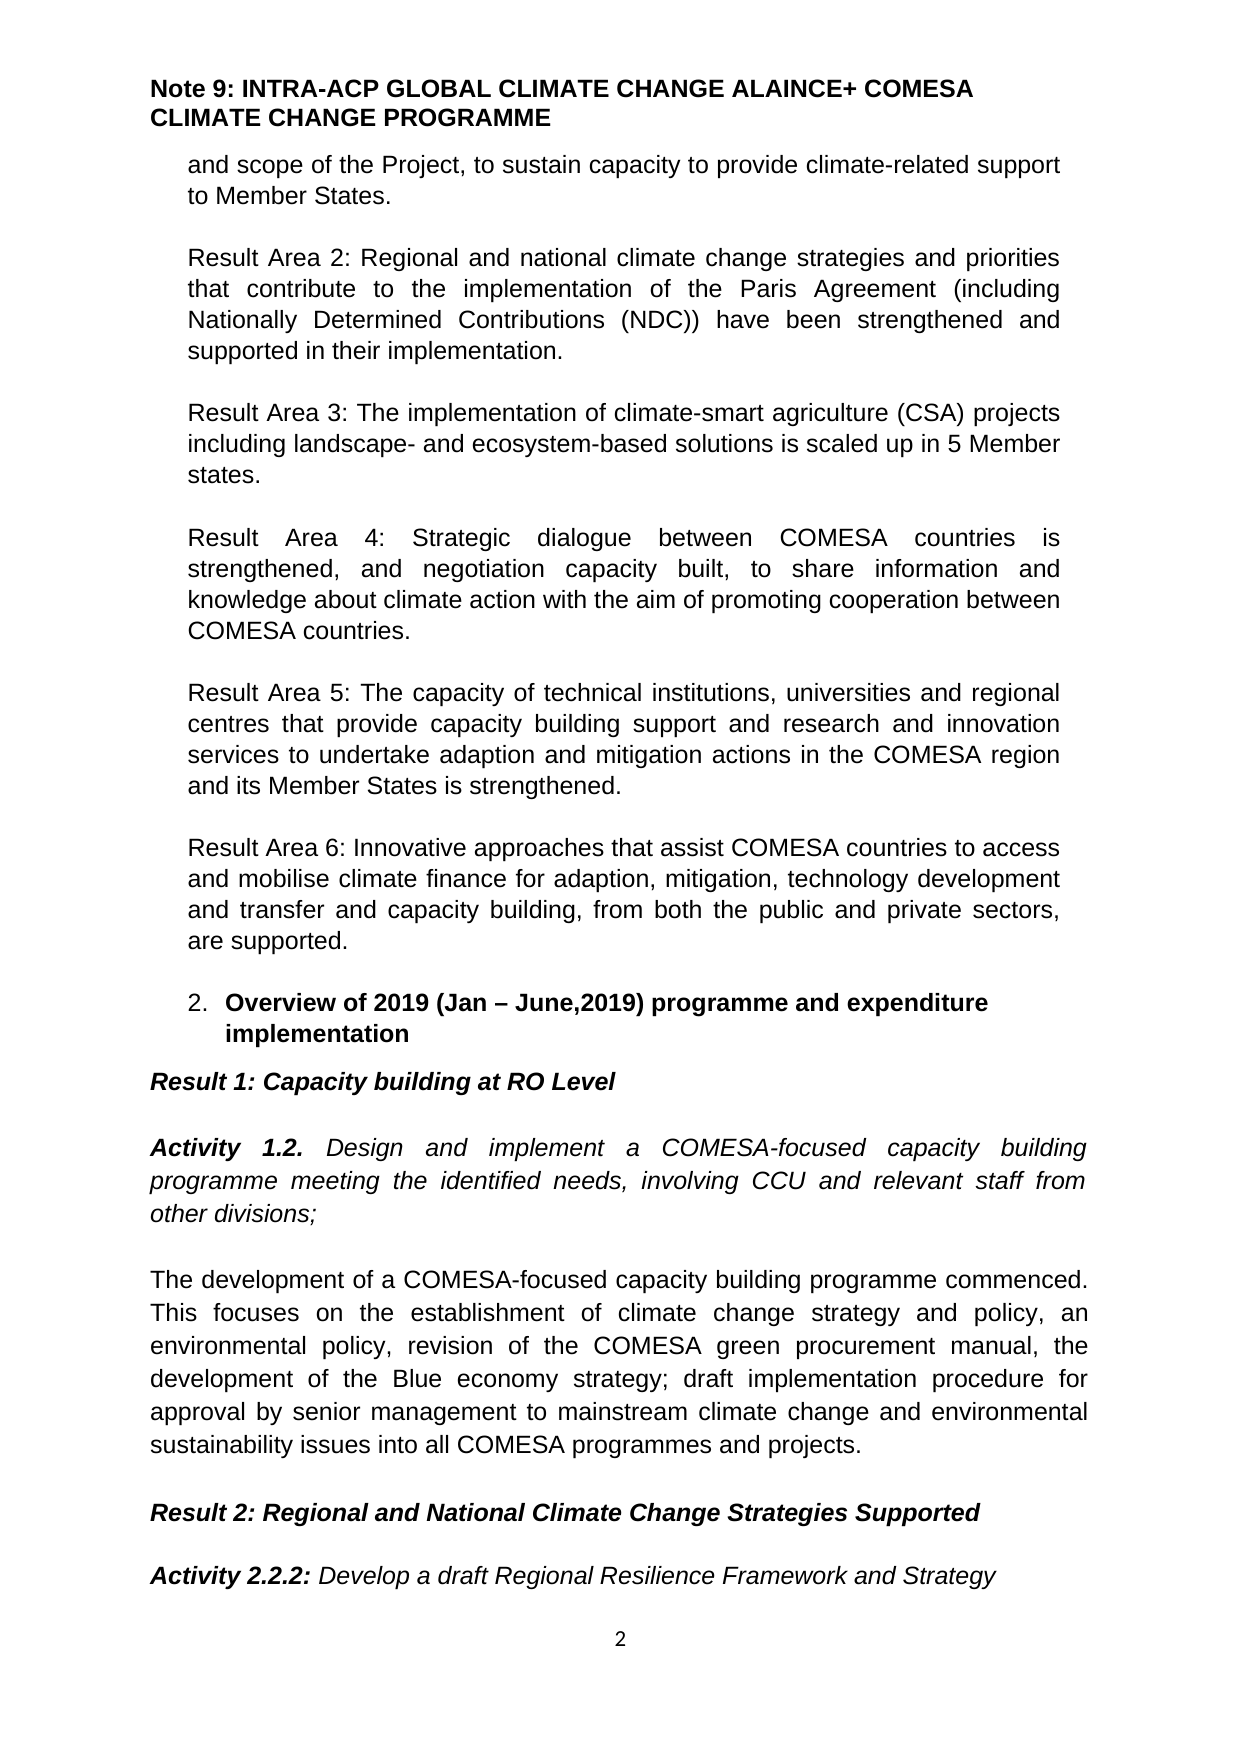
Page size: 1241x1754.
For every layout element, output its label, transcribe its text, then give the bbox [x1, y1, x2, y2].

text Result Area 6: Innovative approaches that assist COMESA countries to access and mobilise climate finance for adaption, mitigation, technology development and transfer and capacity building, from both the public and private sectors, are supported. [187, 833, 1062, 955]
text Result Area 5: The capacity of technical institutions, universities and regional centres that provide capacity building support and research and innovation services to undertake adaption and mitigation actions in the COMESA region and its Member States is strengthened. [187, 678, 1062, 799]
text Result Area 2: Regional and national climate change strategies and priorities that contribute to the implementation of the Paris Agreement (including Nationally Determined Contributions (NDC)) have been strengthened and supported in their implementation. [187, 243, 1062, 365]
text Result Area 4: Strategic dialogue between COMESA countries is strengthened, and negotiation capacity built, to share information and knowledge about climate action with the aim of promoting cooperation between COMESA countries. [187, 522, 1062, 644]
text Activity 1.2. Design and implement a COMESA-focused capacity building programme meeting the identified needs, involving CCU and relevant staff from other divisions; [150, 1133, 1090, 1228]
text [187, 150, 1062, 210]
text Result 1: Capacity building at RO Level [150, 1067, 1090, 1096]
text Activity 2.2.2: Develop a draft Regional Resilience Framework and Strategy [150, 1561, 1090, 1590]
list Overview of 2019 (Jan – June,2019) programme and expenditure implementation [187, 988, 1090, 1048]
text Result Area 3: The implementation of climate-smart agriculture (CSA) projects including landscape- and ecosystem-based solutions is scaled up in 5 Member states. [187, 398, 1062, 489]
text The development of a COMESA-focused capacity building programme commenced. This focuses on the establishment of climate change strategy and policy, an environmental policy, revision of the COMESA green procurement manual, the development of the Blue economy strategy; draft implementation procedure for approval by senior management to mainstream climate change and environmental sustainability issues into all COMESA programmes and projects. [150, 1265, 1090, 1459]
subtitle Result 2: Regional and National Climate Change Strategies Supported [150, 1498, 1090, 1527]
